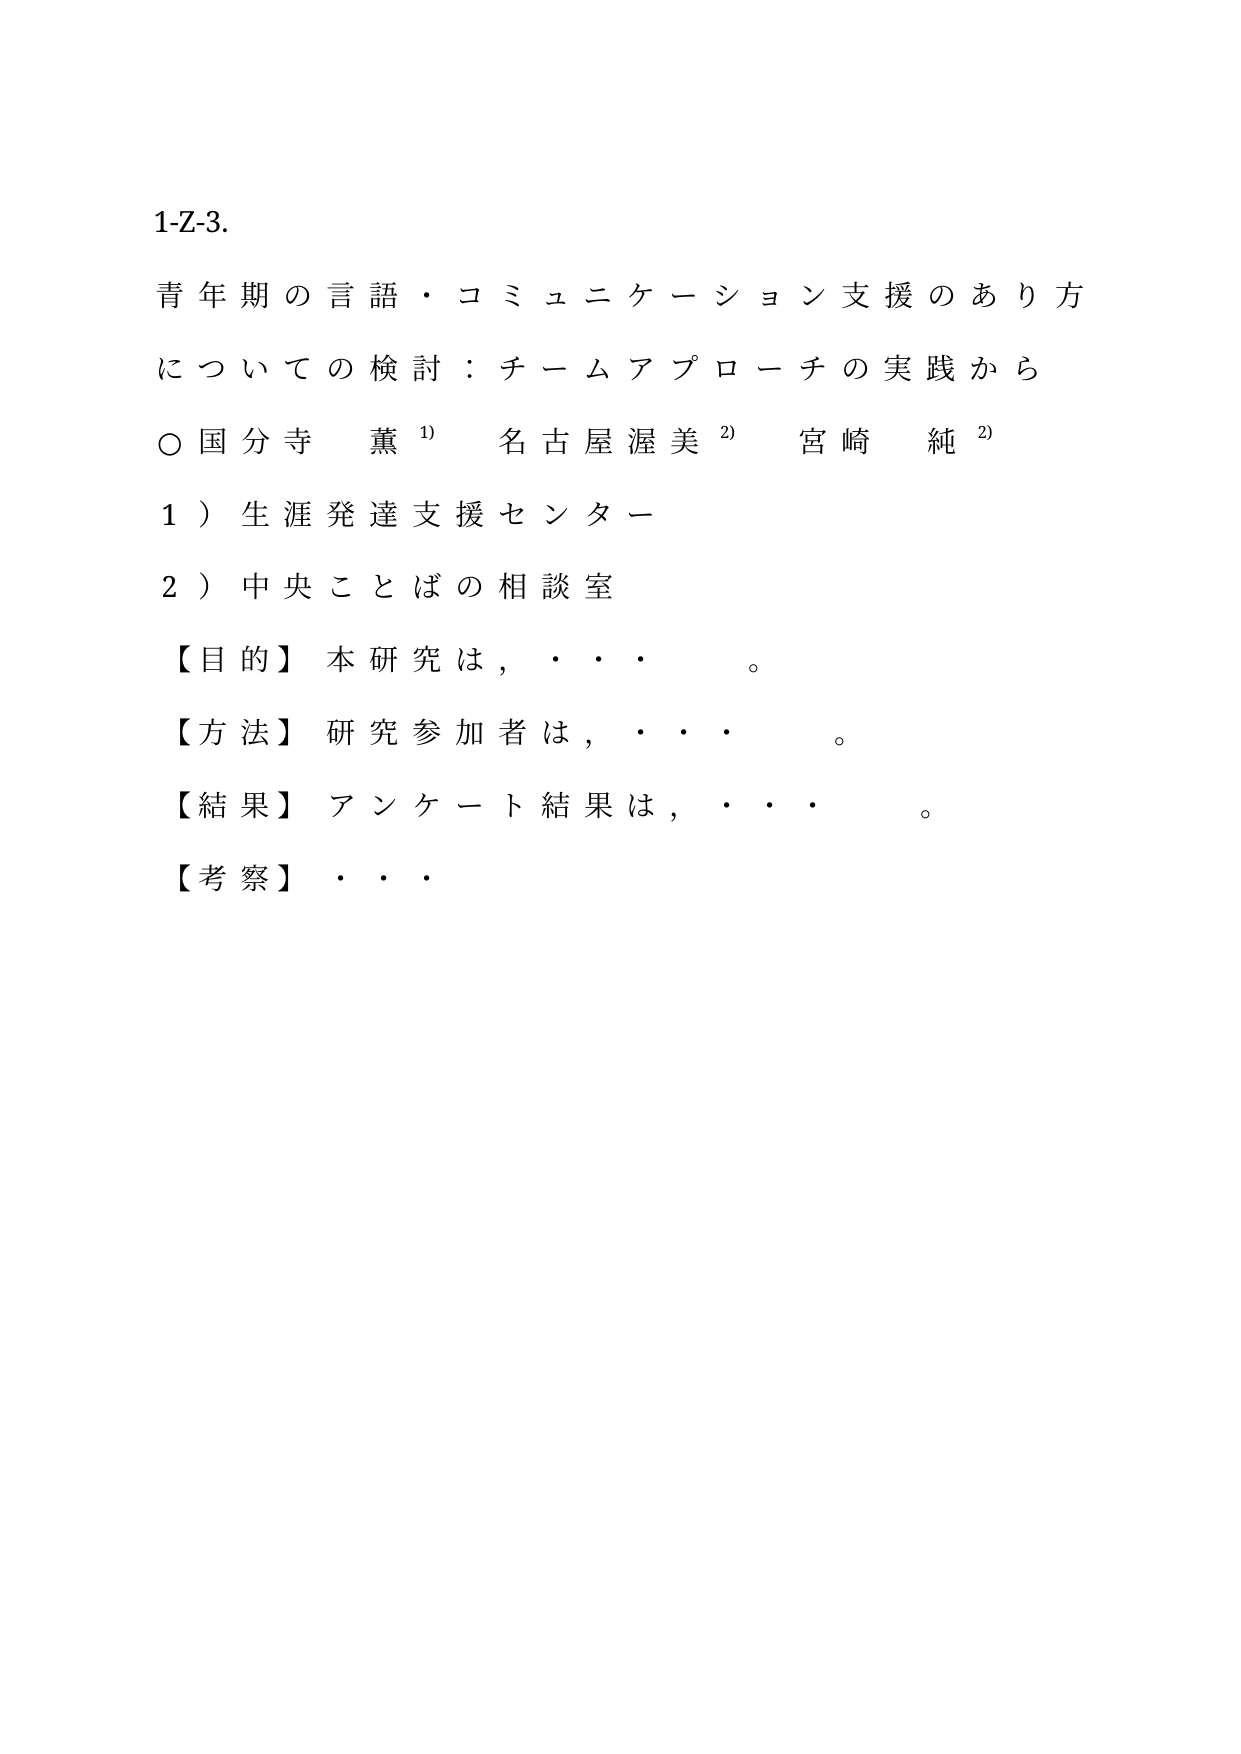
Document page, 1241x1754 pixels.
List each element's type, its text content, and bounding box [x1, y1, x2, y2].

text 2）中央ことばの相談室 [148, 549, 1092, 622]
text 【目的】本研究は，・・・ 。 [148, 622, 1092, 695]
text 【方法】研究参加者は，・・・ 。 [148, 695, 1092, 768]
text 【結果】アンケート結果は，・・・ 。 [148, 768, 1092, 841]
text 1）生涯発達支援センター [148, 476, 1092, 549]
text 1-Z-3. [148, 184, 1092, 257]
text 【考察】・・・ [148, 841, 1092, 913]
text 青年期の言語・コミュニケーション支援のあり方についての検討：チームアプローチの実践から [148, 257, 1092, 403]
text ○国分寺 薫1) 名古屋渥美2) 宮崎 純2) [148, 403, 1092, 476]
